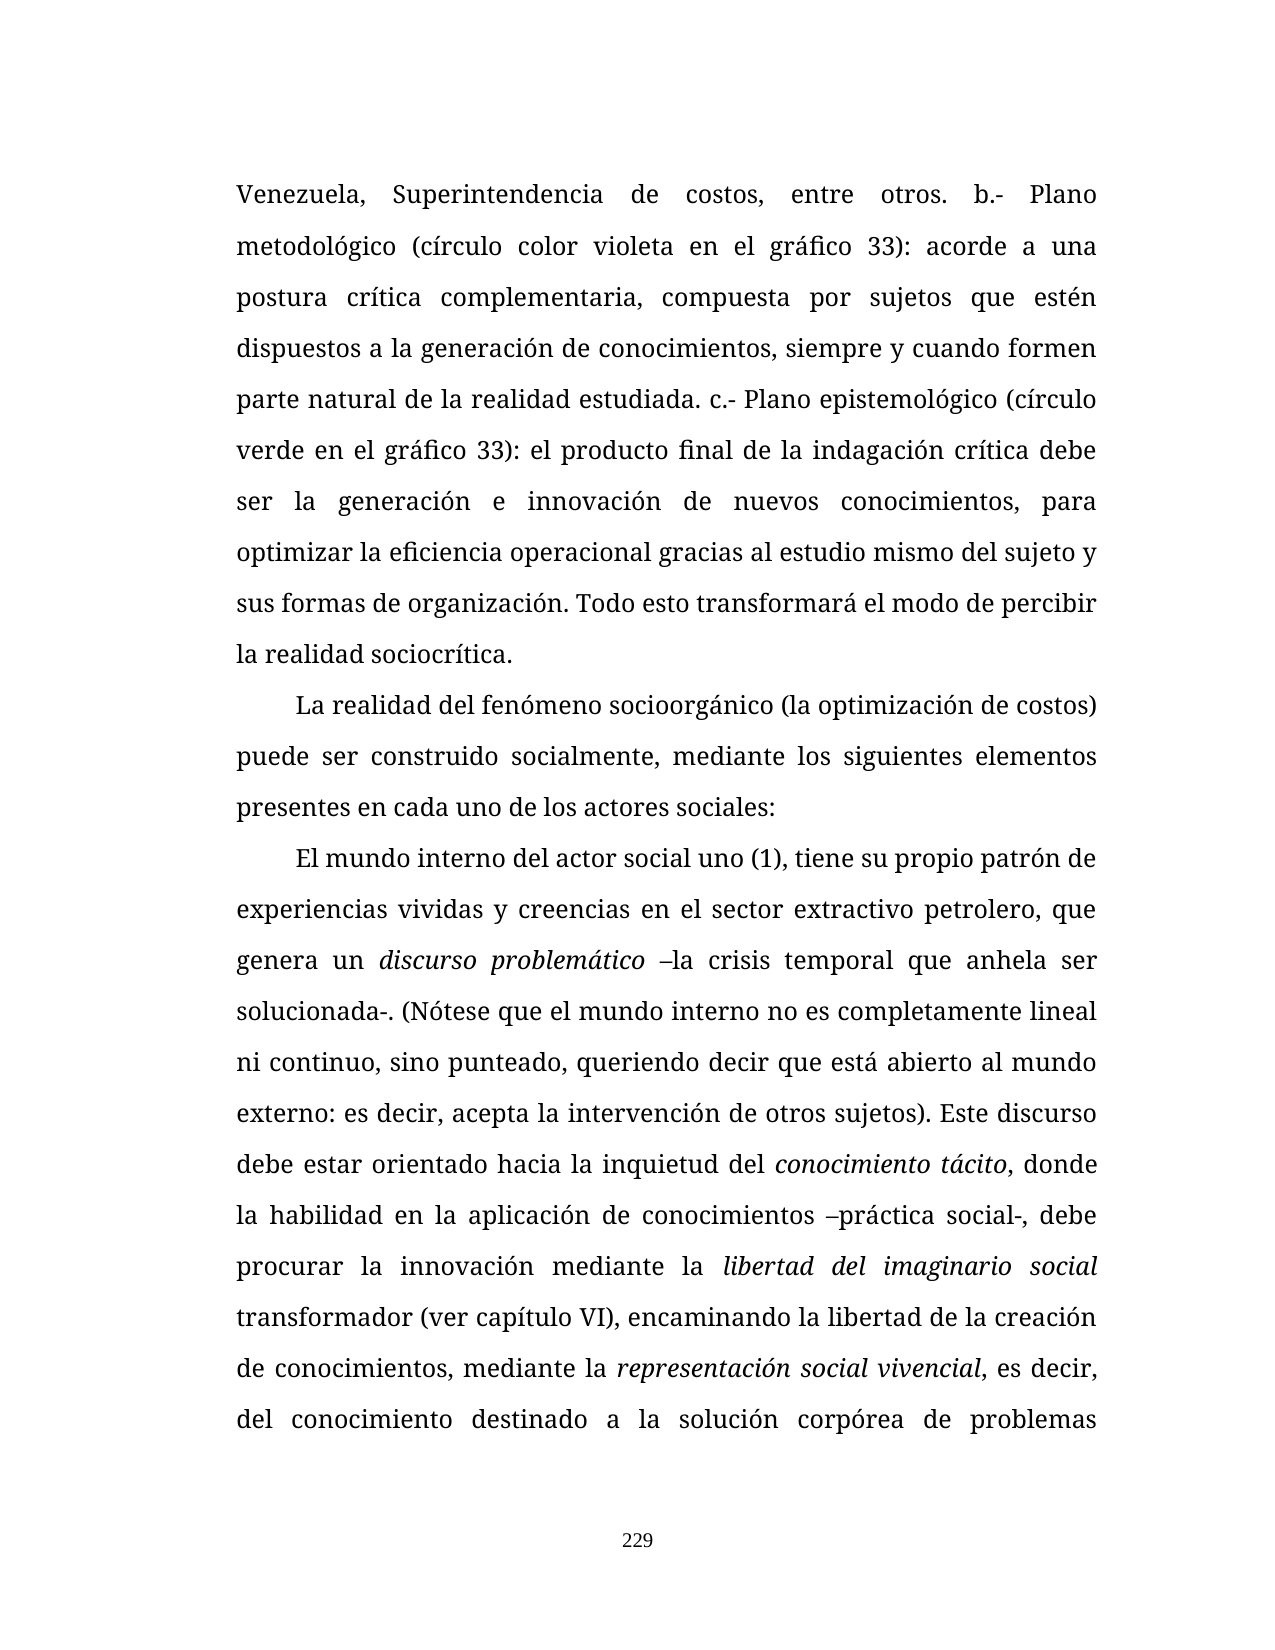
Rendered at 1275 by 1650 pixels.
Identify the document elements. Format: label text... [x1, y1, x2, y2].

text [236, 841, 1098, 1436]
text La realidad del fenómeno socioorgánico (la optimización de costos) puede ser construido socialmente, mediante los siguientes elementos presentes en cada uno de los actores sociales: [236, 688, 1098, 824]
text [236, 177, 1098, 671]
